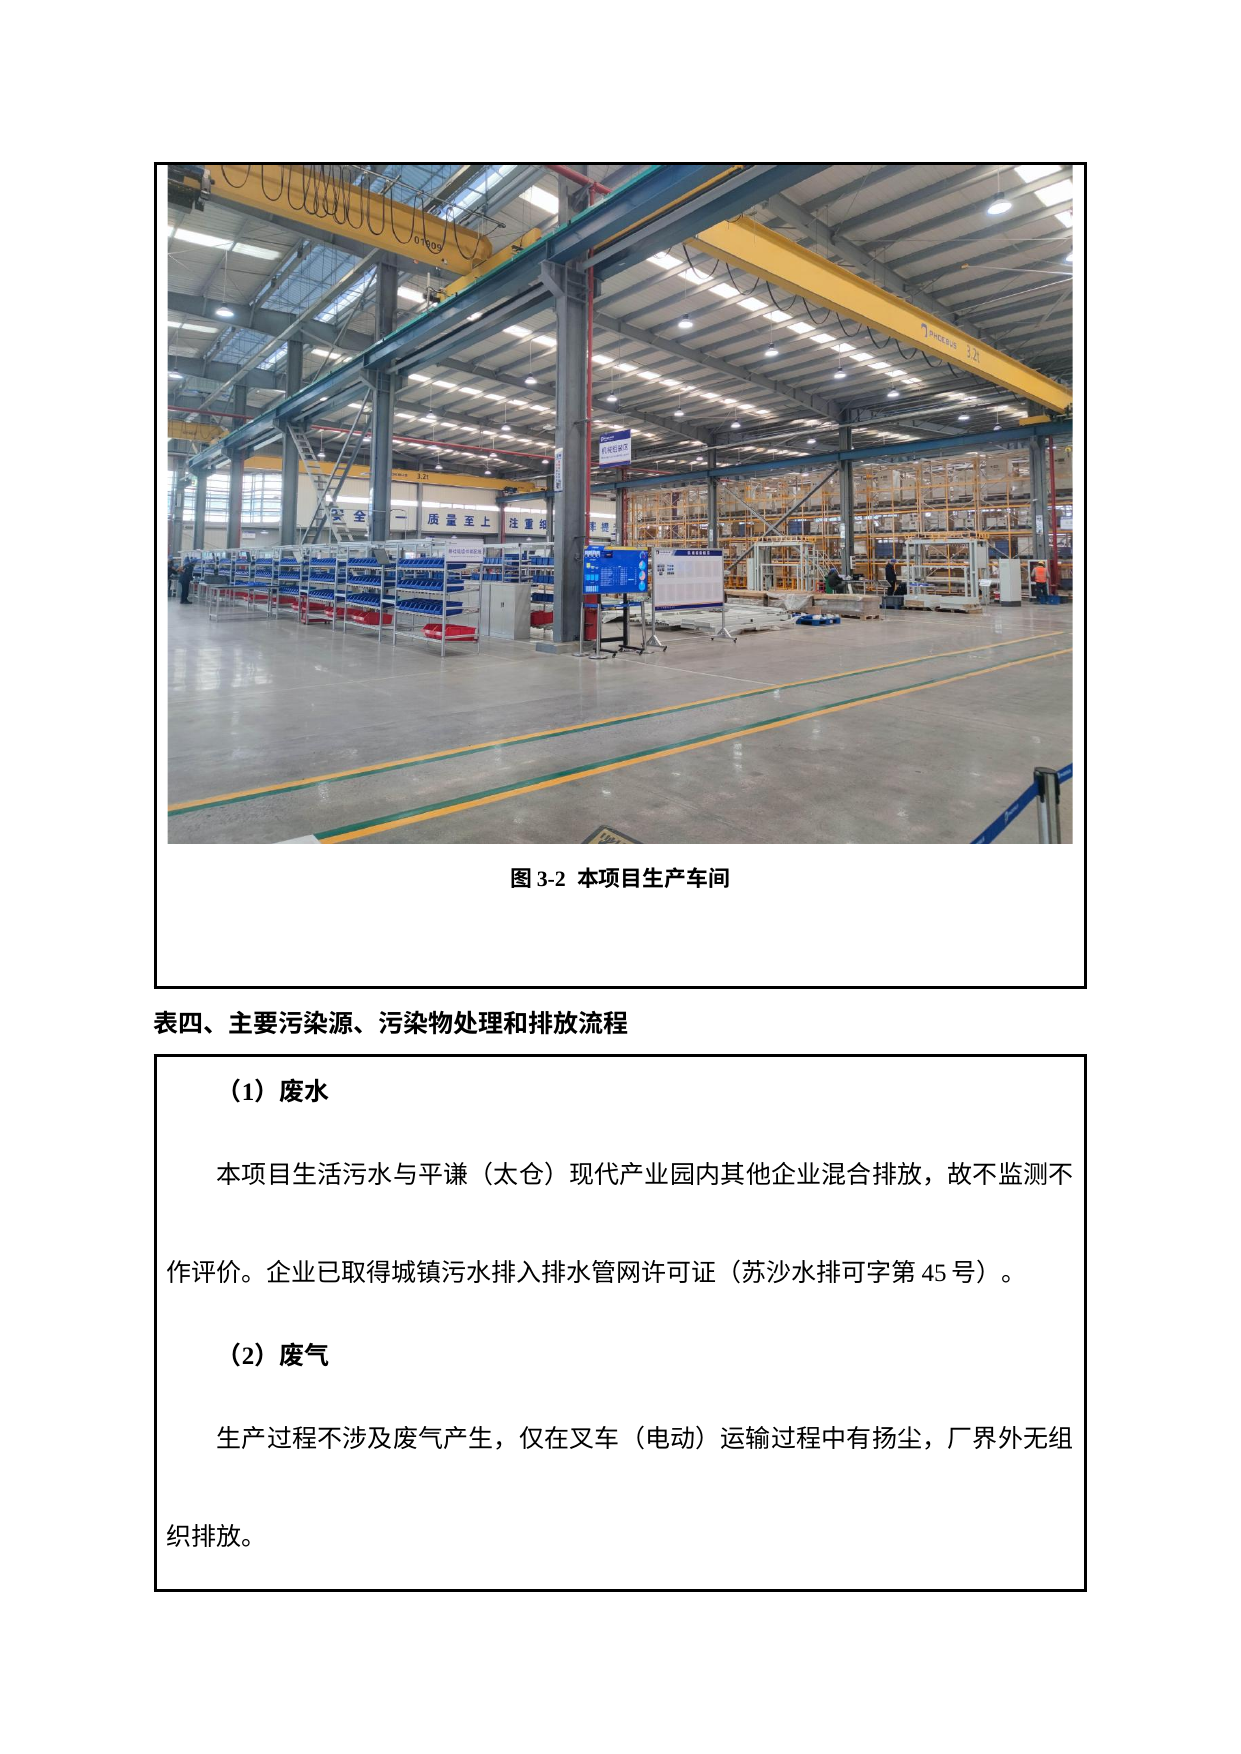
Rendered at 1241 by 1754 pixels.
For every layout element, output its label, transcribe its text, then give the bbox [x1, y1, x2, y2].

table_header 工艺流程如图3-1。 图3-1 本项目工艺流程 工艺流程简述： 1、供应商提供金属部件、电器元件等零部件； 2、零部件检验合格后按要求进行组装； 3、组装成品进行性能测试检查，合格后进行成品打包。 注：本项目仅零部件组装（零件均为外购），生产过程不涉及化学品的使用，不产生废气和废水。 图3-2 本项目生产车间 [157, 165, 1084, 986]
picture [167, 165, 1073, 844]
subtitle 表四、主要污染源、污染物处理和排放流程 [153, 989, 1087, 1054]
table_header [157, 1057, 1084, 1589]
